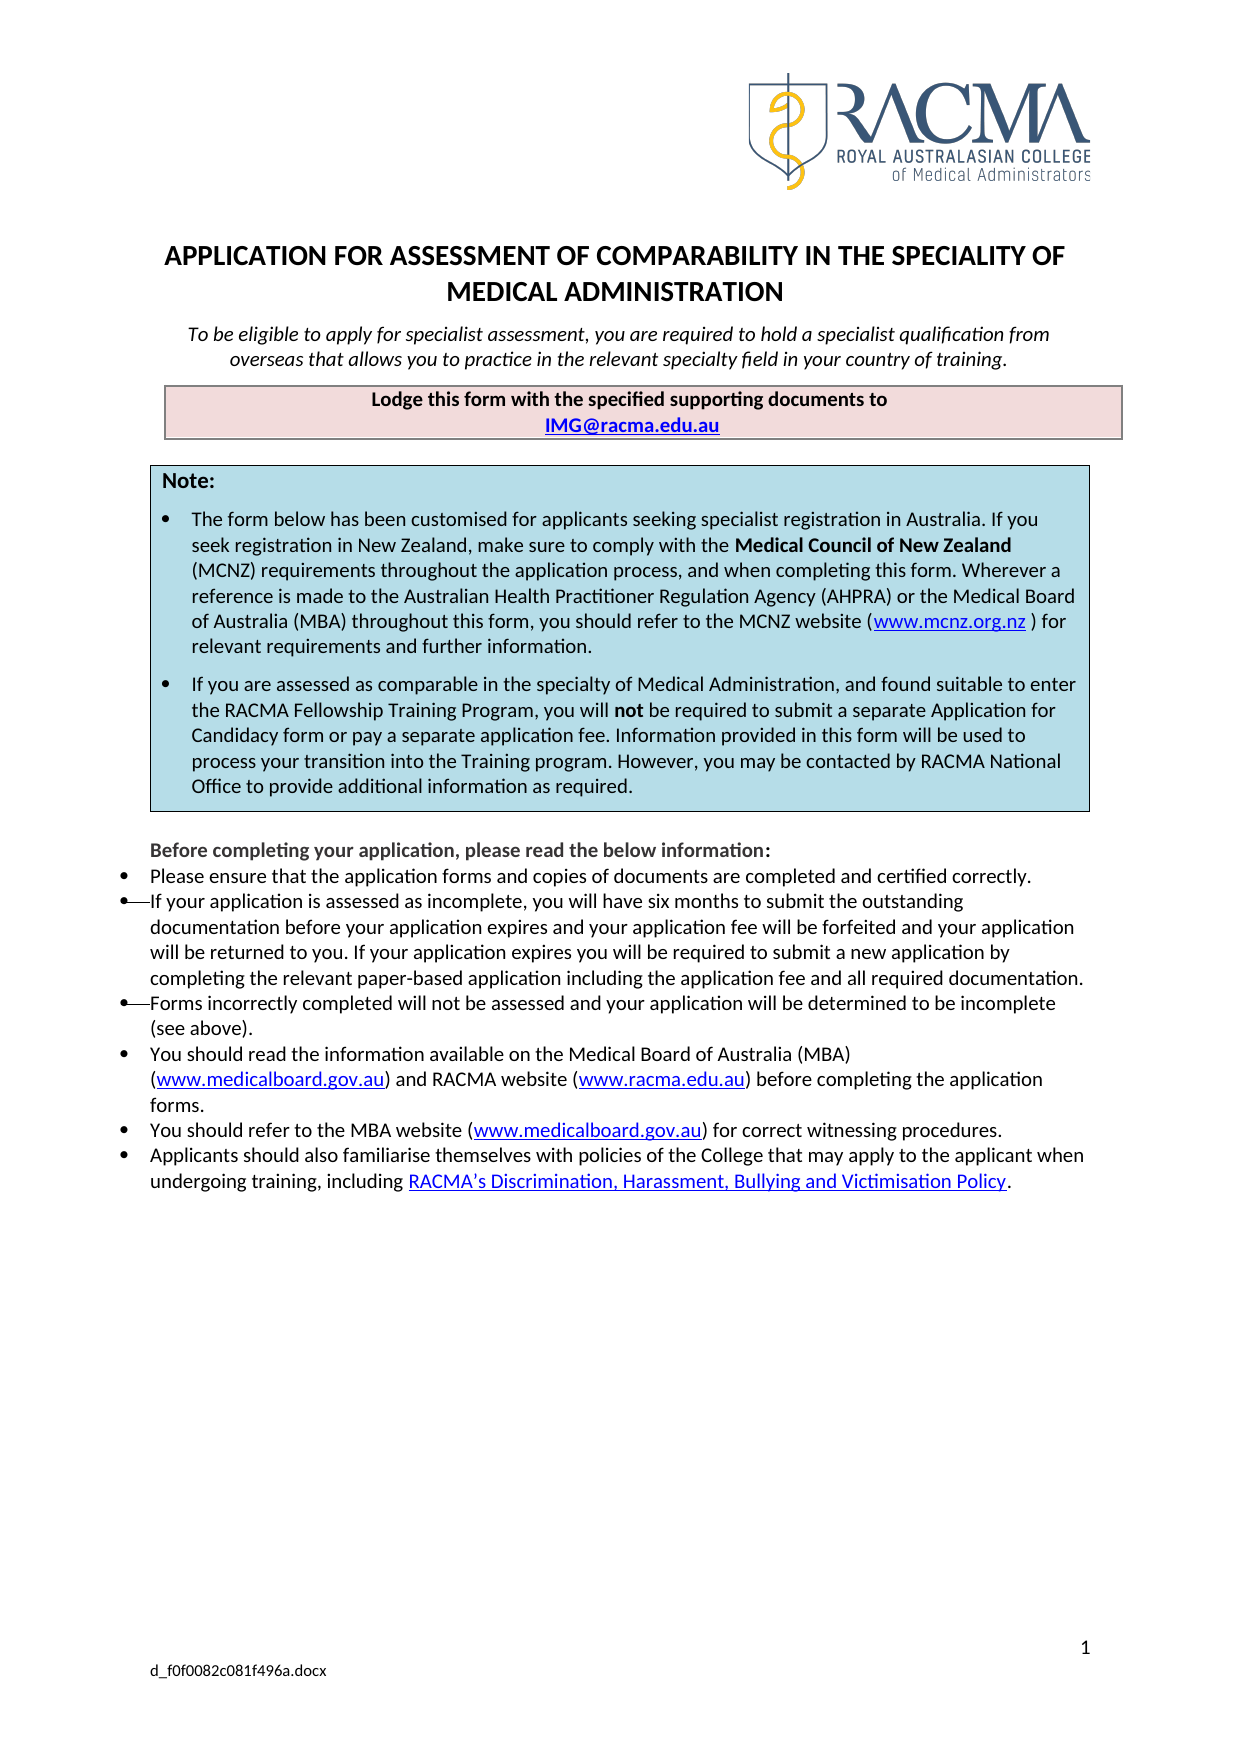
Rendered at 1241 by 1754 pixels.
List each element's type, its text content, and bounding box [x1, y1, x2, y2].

list Forms incorrectly completed will not be assessed and your application will be determined to be incomplete (see above). [120, 990, 1090, 1041]
table_header Note: The form below has been customised for applicants seeking specialist registration in Australia. If you seek registration in New Zealand, make sure to comply with the Medical Council of New Zealand (MCNZ) requirements throughout the application process, and when completing this form. Wherever a reference is made to the Australian Health Practitioner Regulation Agency (AHPRA) or the Medical Board of Australia (MBA) throughout this form, you should refer to the MCNZ website (www.mcnz.org.nz ) for relevant requirements and further information. If you are assessed as comparable in the specialty of Medical Administration, and found suitable to enter the RACMA Fellowship Training Program, you will not be required to submit a separate Application for Candidacy form or pay a separate application fee. Information provided in this form will be used to process your transition into the Training program. However, you may be contacted by RACMA National Office to provide additional information as required. [151, 466, 1089, 811]
text APPLICATION FOR ASSESSMENT OF COMPARABILITY IN THE SPECIALITY OF MEDICAL ADMINISTRATION [120, 237, 1110, 309]
text Before completing your application, please read the below information: [150, 838, 1091, 863]
list If your application is assessed as incomplete, you will have six months to submit the outstanding documentation before your application expires and your application fee will be forfeited and your application will be returned to you. If your application expires you will be required to submit a new application by completing the relevant paper-based application including the application fee and all required documentation. [120, 888, 1090, 990]
picture [748, 73, 1091, 190]
list You should refer to the MBA website (www.medicalboard.gov.au) for correct witnessing procedures. [120, 1117, 1090, 1143]
list Applicants should also familiarise themselves with policies of the College that may apply to the applicant when undergoing training, including RACMA’s Discrimination, Harassment, Bullying and Victimisation Policy. [120, 1143, 1090, 1193]
list Please ensure that the application forms and copies of documents are completed and certified correctly. [120, 863, 1090, 888]
table_header Lodge this form with the specified supporting documents to IMG@racma.edu.au [166, 387, 1121, 437]
list You should read the information available on the Medical Board of Australia (MBA) (www.medicalboard.gov.au) and RACMA website (www.racma.edu.au) before completing the application forms. [120, 1041, 1090, 1117]
text To be eligible to apply for specialist assessment, you are required to hold a specialist qualification from overseas that allows you to practice in the relevant specialty field in your country of training. [150, 321, 1090, 372]
